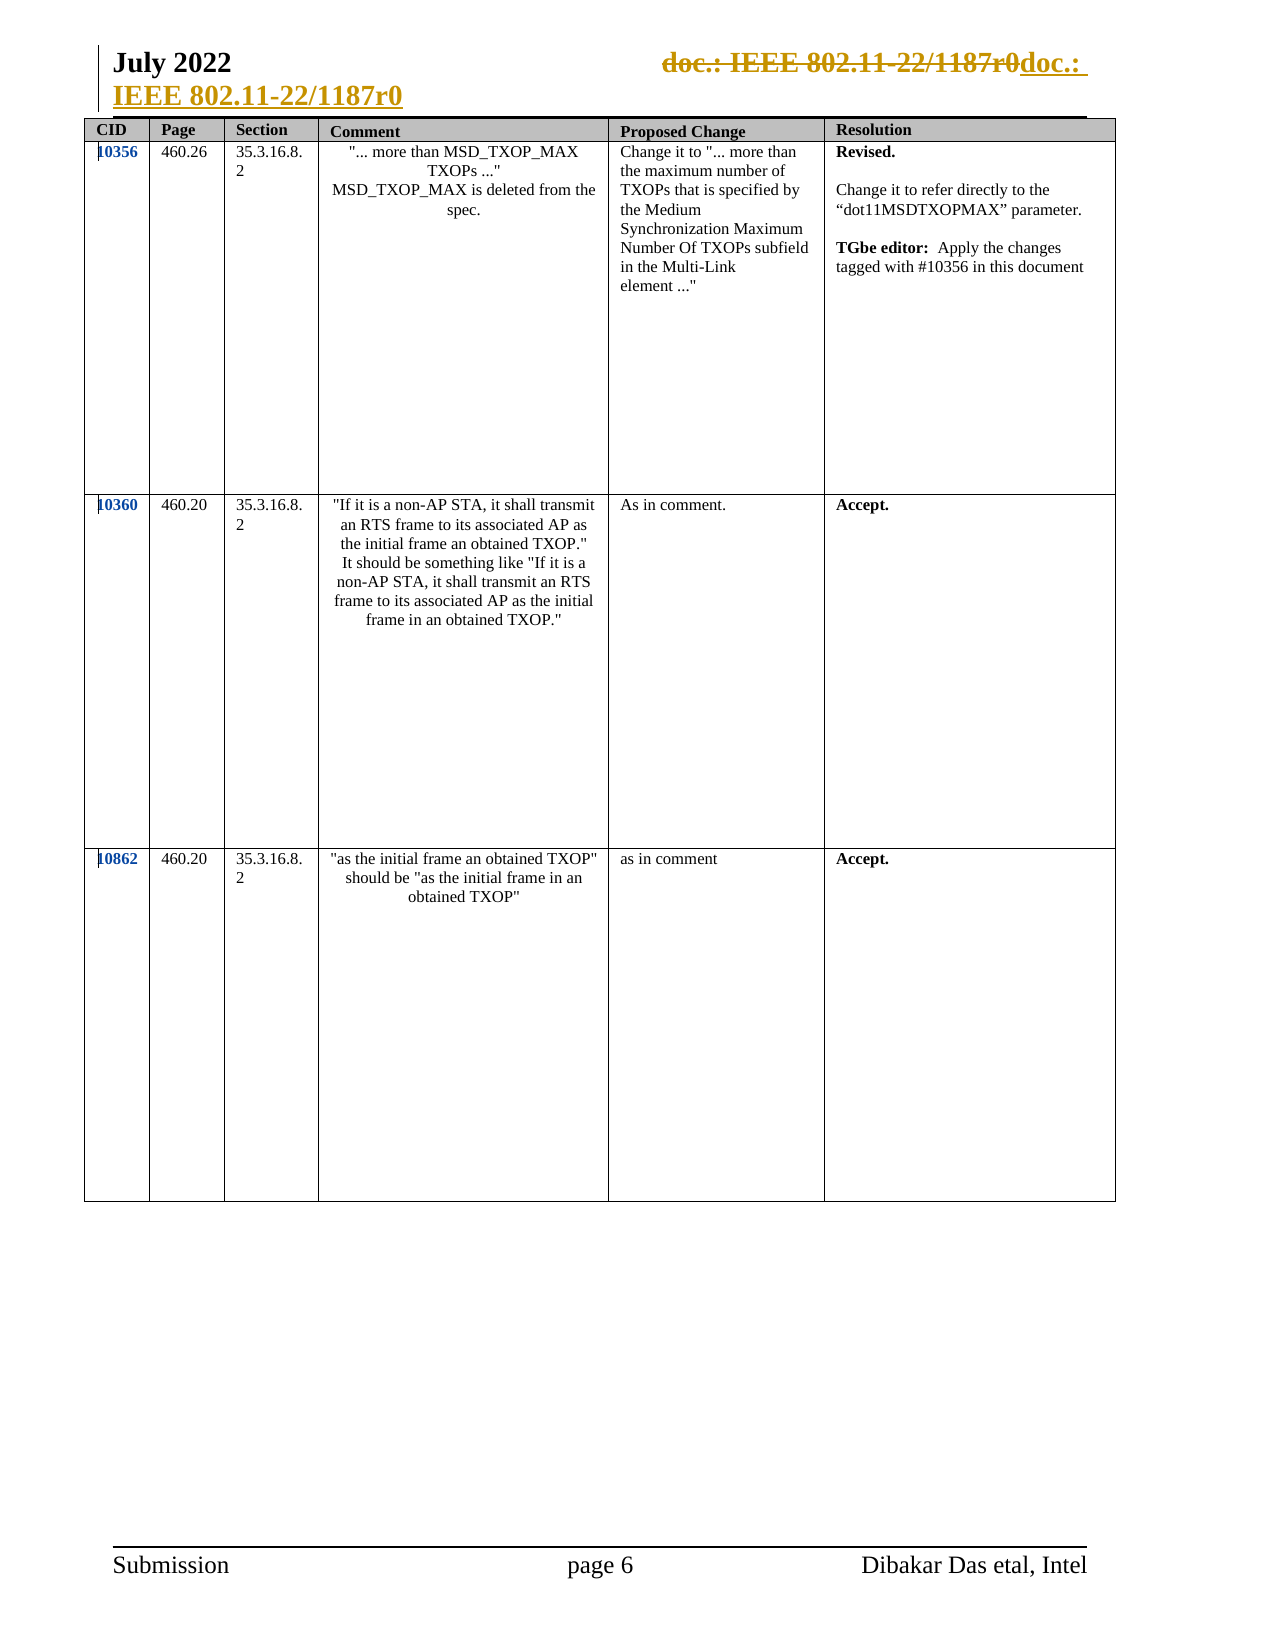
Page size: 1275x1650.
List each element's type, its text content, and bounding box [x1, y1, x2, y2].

table_cell 35.3.16.8.2 [225, 495, 318, 847]
table_cell Change it to "... more than the maximum number of TXOPs that is specified by the Medium Synchronization Maximum Number Of TXOPs subfield in the Multi-Link element ..." [609, 142, 824, 494]
table_cell 35.3.16.8.2 [225, 849, 318, 1201]
table_cell 460.20 [150, 495, 224, 847]
table_cell Accept. [825, 849, 1115, 1201]
table_cell "If it is a non-AP STA, it shall transmit an RTS frame to its associated AP as the initial frame an obtained TXOP." It should be something like "If it is a non-AP STA, it shall transmit an RTS frame to its associated AP as the initial frame in an obtained TXOP." [319, 495, 608, 847]
table_cell 35.3.16.8.2 [225, 142, 318, 494]
table_cell as in comment [609, 849, 824, 1201]
table_header Resolution [825, 119, 1115, 141]
table_header CID [85, 119, 149, 141]
table_cell 10360 [85, 495, 149, 847]
table_header Page [150, 119, 224, 141]
table_cell "as the initial frame an obtained TXOP" should be "as the initial frame in an obtained TXOP" [319, 849, 608, 1201]
table_cell 10862 [85, 849, 149, 1201]
table_cell Revised. Change it to refer directly to the “dot11MSDTXOPMAX” parameter. TGbe editor: Apply the changes tagged with #10356 in this document [825, 142, 1115, 494]
table_cell "... more than MSD_TXOP_MAX TXOPs ..." MSD_TXOP_MAX is deleted from the spec. [319, 142, 608, 494]
table_cell As in comment. [609, 495, 824, 847]
table_cell 460.20 [150, 849, 224, 1201]
table_header Proposed Change [609, 119, 824, 141]
table_cell 460.26 [150, 142, 224, 494]
table_header Comment [319, 119, 608, 141]
table_cell Accept. [825, 495, 1115, 847]
table_cell 10356 [85, 142, 149, 494]
table_header Section [225, 119, 318, 141]
